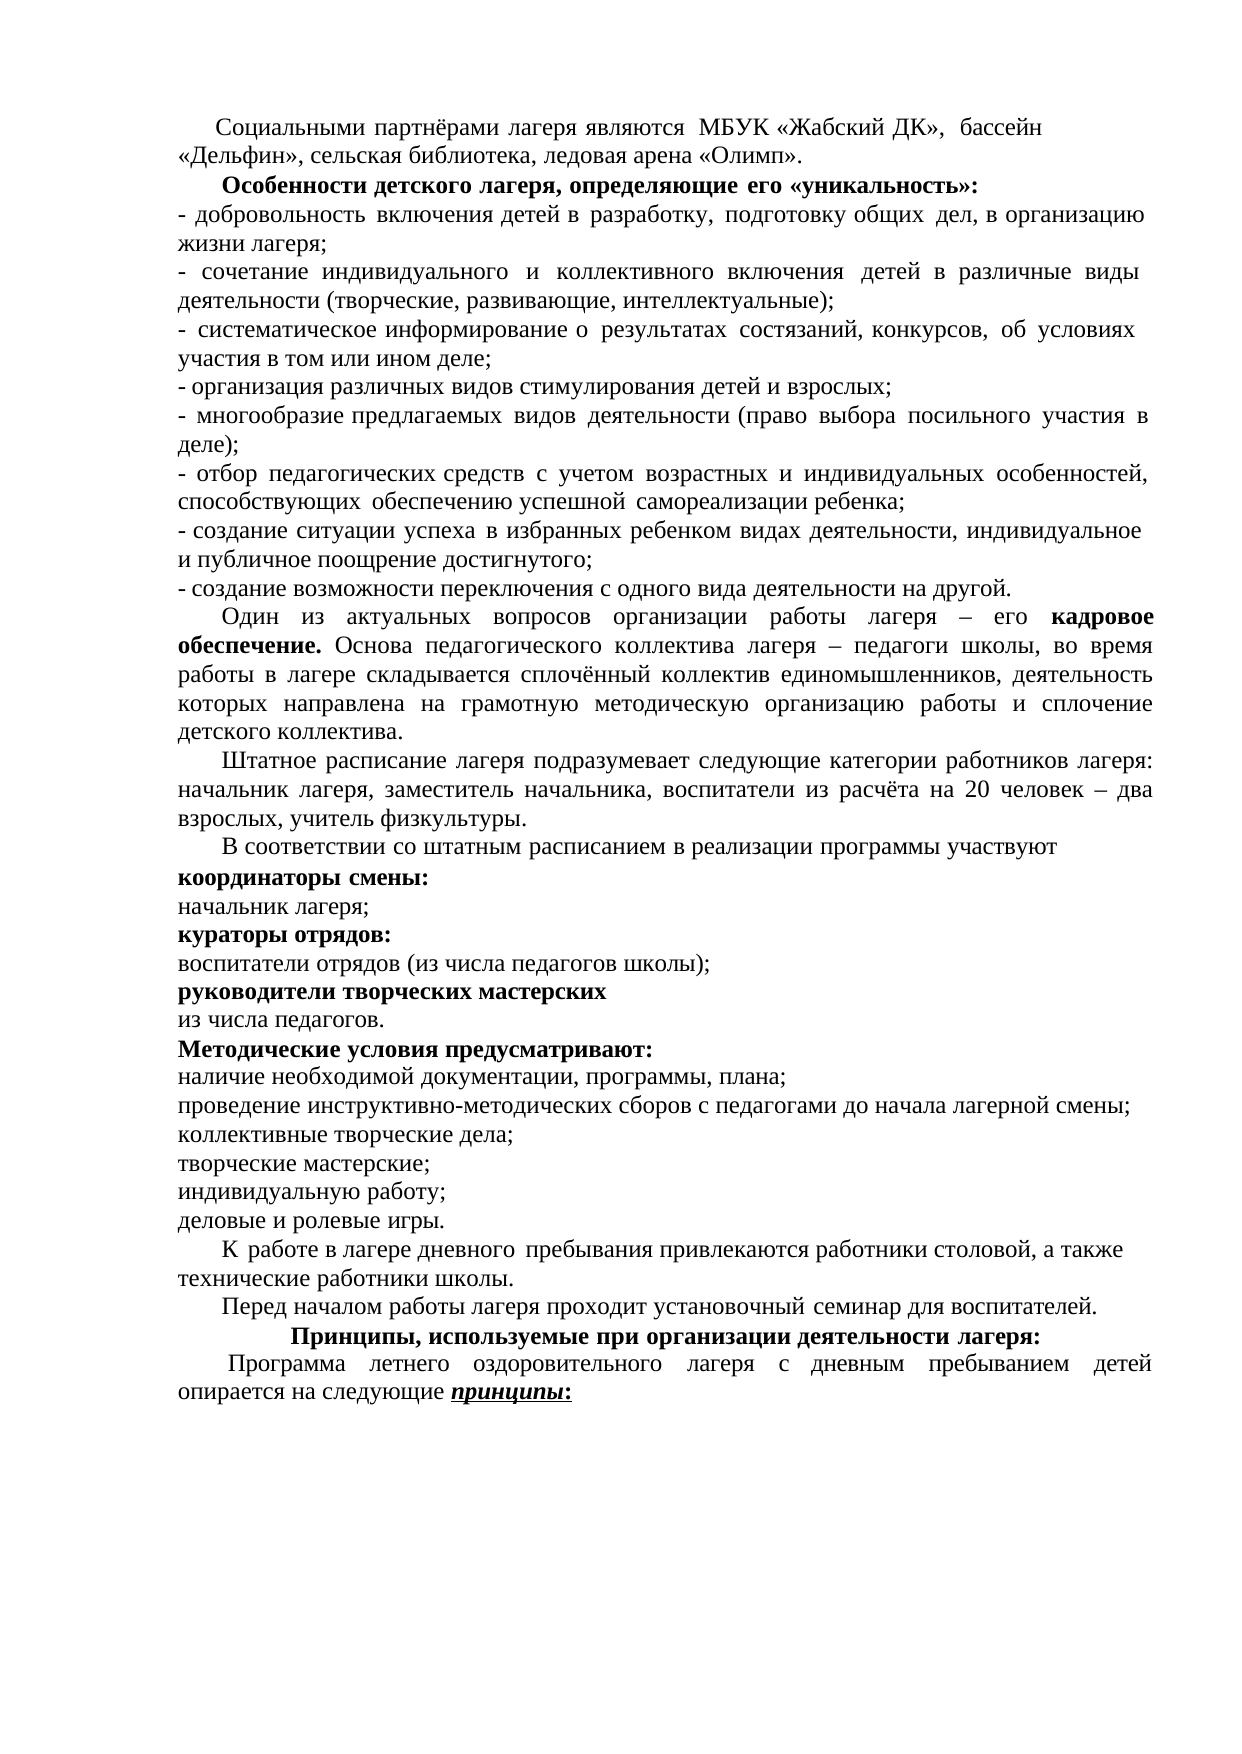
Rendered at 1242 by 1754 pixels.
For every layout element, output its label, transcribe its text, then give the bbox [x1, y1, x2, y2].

text начальник лагеря; [178, 891, 1168, 919]
subtitle кураторы отрядов: [178, 919, 1168, 948]
text Штатное расписание лагеря подразумевает следующие категории работников лагеря: начальник лагеря, заместитель начальника, воспитатели из расчёта на 20 человек – два взрослых, учитель физкультуры. [178, 745, 1154, 831]
list создание ситуации успеха в избранных ребенком видах деятельности, индивидуальное и публичное поощрение достигнутого; [178, 515, 1142, 573]
text проведение инструктивно-методических сборов с педагогами до начала лагерной смены; коллективные творческие дела; [178, 1090, 1168, 1148]
text из числа педагогов. [178, 1005, 1168, 1033]
subtitle Принципы, используемые при организации деятельности лагеря: [252, 1321, 1080, 1350]
text К работе в лагере дневного пребывания привлекаются работники столовой, а также технические работники школы. [178, 1234, 1168, 1291]
list организация различных видов стимулирования детей и взрослых; [178, 371, 1168, 400]
list многообразие предлагаемых видов деятельности (право выбора посильного участия в деле); [178, 400, 1149, 458]
text «Дельфин», сельская библиотека, ледовая арена «Олимп». [178, 141, 1168, 169]
list систематическое информирование о результатах состязаний, конкурсов, об условиях участия в том или ином деле; [178, 314, 1135, 371]
list добровольность включения детей в разработку, подготовку общих дел, в организацию жизни лагеря; [178, 199, 1145, 256]
subtitle координаторы смены: [178, 862, 1168, 891]
subtitle руководители творческих мастерских [178, 977, 1168, 1005]
text В соответствии со штатным расписанием в реализации программы участвуют [221, 831, 1168, 860]
text наличие необходимой документации, программы, плана; [178, 1063, 1168, 1090]
text творческие мастерские; индивидуальную работу; деловые и ролевые игры. [178, 1148, 446, 1234]
list отбор педагогических средств с учетом возрастных и индивидуальных особенностей, способствующих обеспечению успешной самореализации ребенка; [178, 458, 1148, 515]
text Социальными партнёрами лагеря являются МБУК «Жабский ДК», бассейн [215, 113, 1168, 141]
subtitle Методические условия предусматривают: [178, 1034, 1168, 1063]
text Программа летнего оздоровительного лагеря с дневным пребыванием детей опирается на следующие принципы: [178, 1350, 1154, 1404]
subtitle Особенности детского лагеря, определяющие его «уникальность»: [221, 171, 1168, 199]
text воспитатели отрядов (из числа педагогов школы); [178, 948, 1168, 977]
text Один из актуальных вопросов организации работы лагеря – его кадровое обеспечение. Основа педагогического коллектива лагеря – педагоги школы, во время работы в лагере складывается сплочённый коллектив единомышленников, деятельность которых направлена на грамотную методическую организацию работы и сплочение детского коллектива. [178, 601, 1154, 745]
list сочетание индивидуального и коллективного включения детей в различные виды деятельности (творческие, развивающие, интеллектуальные); [178, 256, 1140, 314]
list создание возможности переключения с одного вида деятельности на другой. [178, 573, 1168, 601]
text Перед началом работы лагеря проходит установочный семинар для воспитателей. [221, 1291, 1168, 1320]
